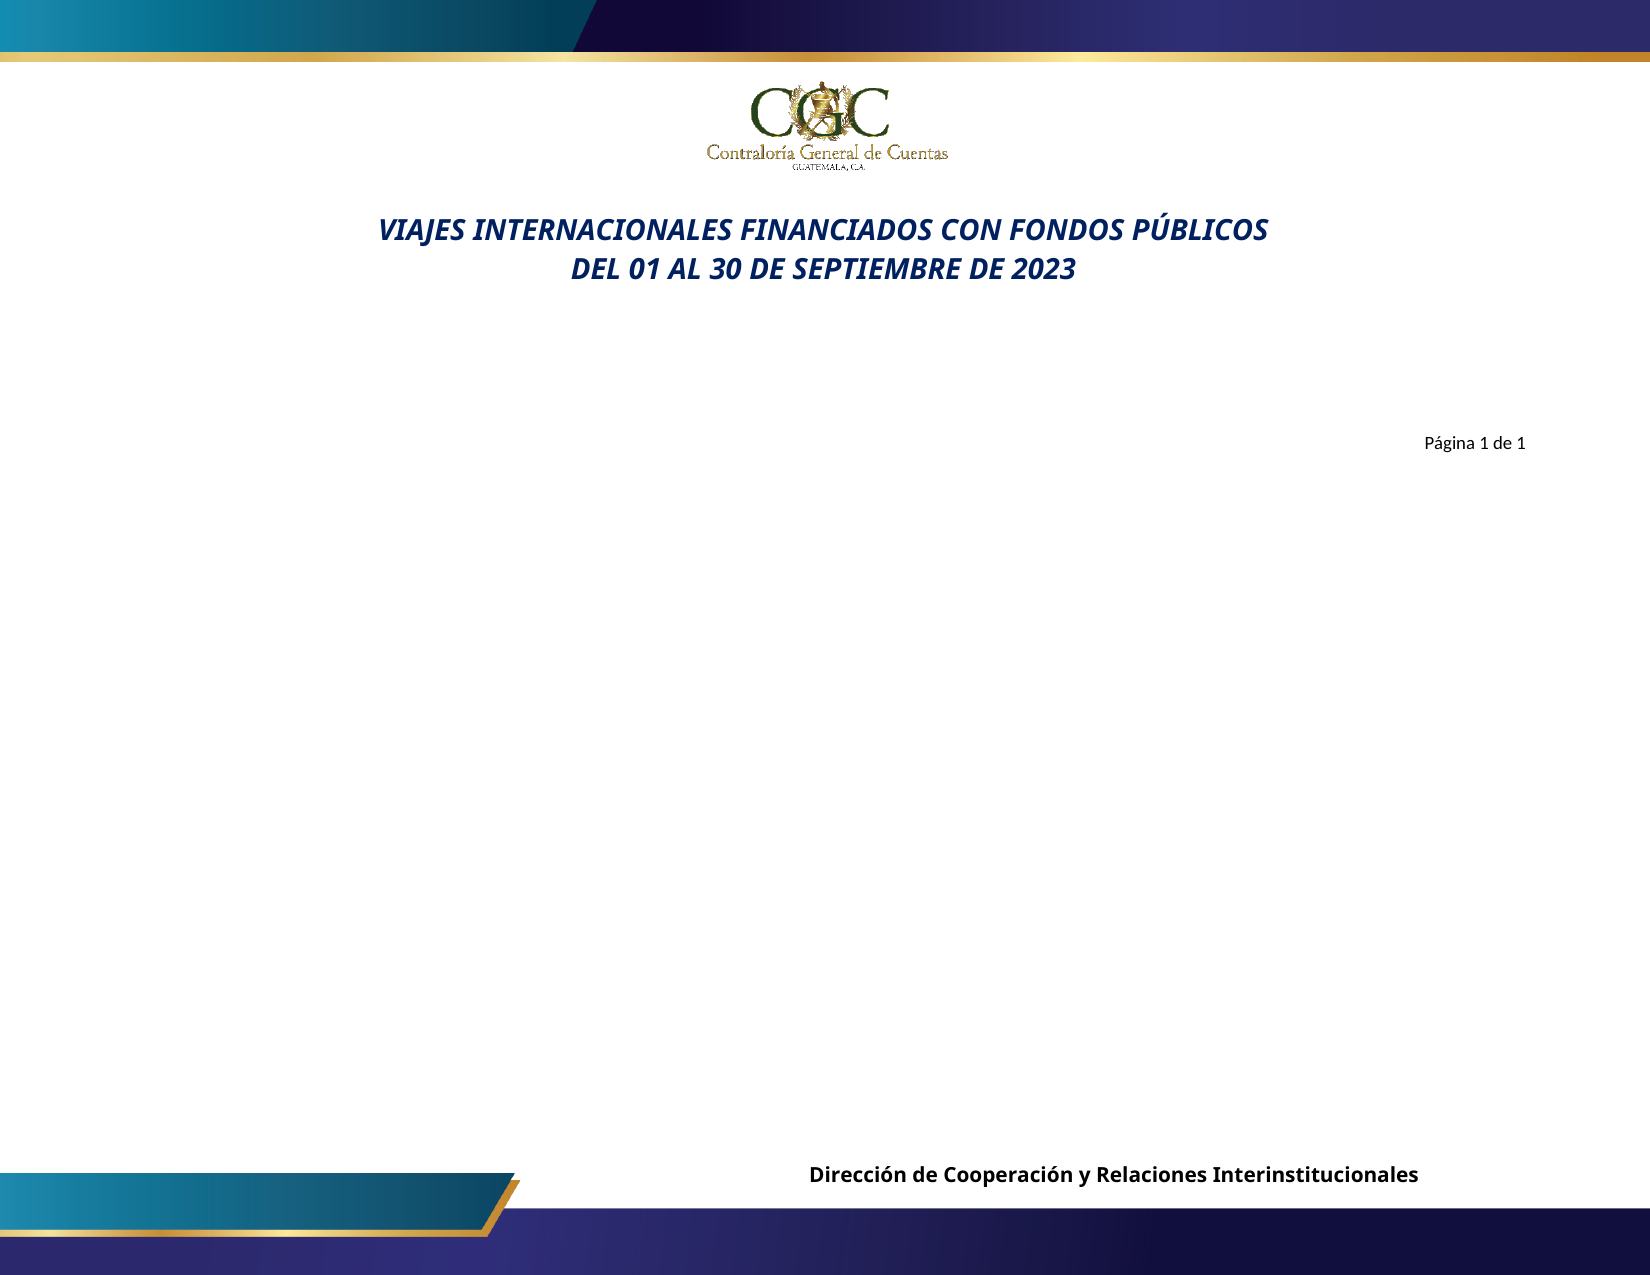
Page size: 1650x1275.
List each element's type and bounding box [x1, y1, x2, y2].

picture [0, 0, 1650, 62]
picture [0, 1173, 1650, 1275]
picture [699, 76, 951, 175]
